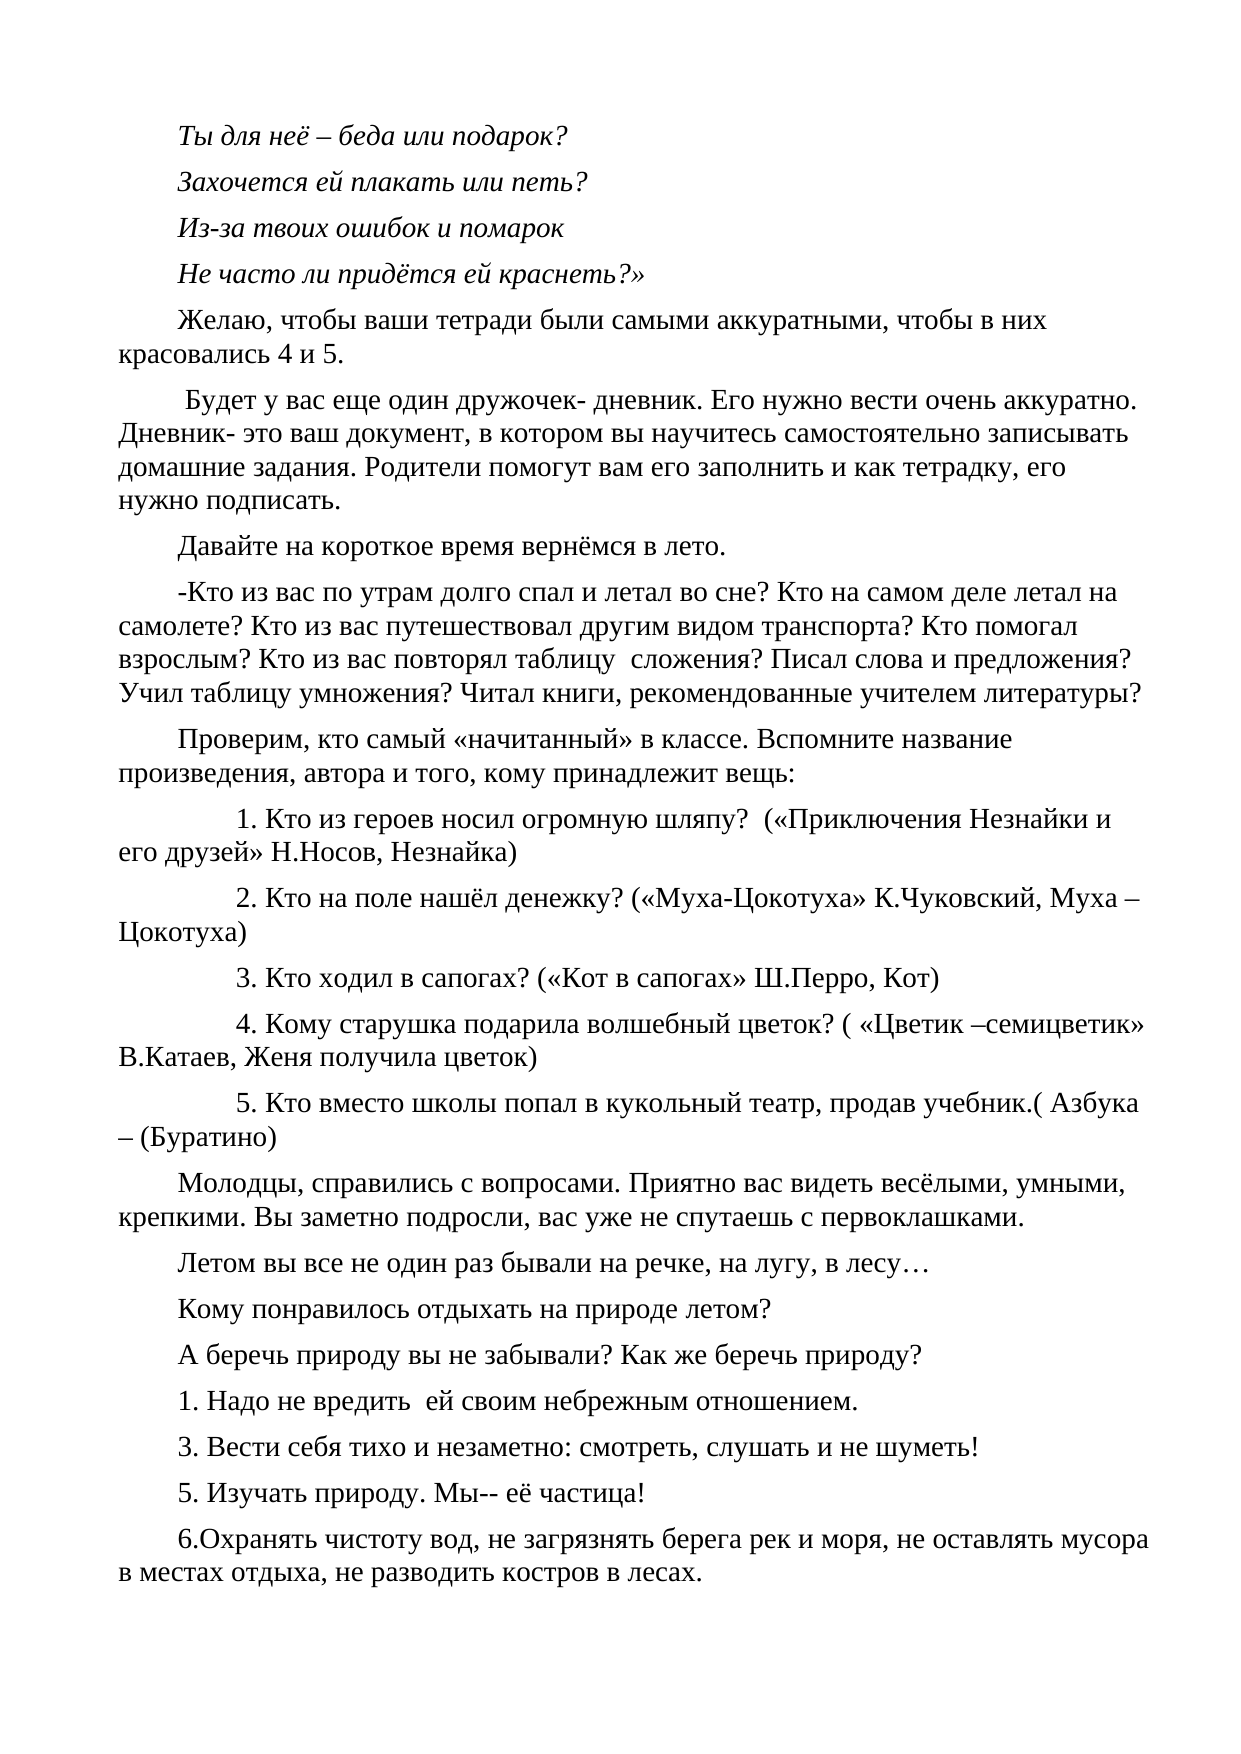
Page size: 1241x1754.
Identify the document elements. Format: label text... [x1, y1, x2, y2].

text 3. Вести себя тихо и незаметно: смотреть, слушать и не шуметь! [118, 1429, 1152, 1462]
text Будет у вас еще один дружочек- дневник. Его нужно вести очень аккуратно. Дневник- это ваш документ, в котором вы научитесь самостоятельно записывать домашние задания. Родители помогут вам его заполнить и как тетрадку, его нужно подписать. [118, 382, 1152, 516]
text 1. Кто из героев носил огромную шляпу? («Приключения Незнайки и его друзей» Н.Носов, Незнайка) [118, 801, 1152, 868]
text Летом вы все не один раз бывали на речке, на лугу, в лесу… [118, 1245, 1152, 1278]
text А беречь природу вы не забывали? Как же беречь природу? [118, 1337, 1152, 1370]
text 1. Надо не вредить ей своим небрежным отношением. [118, 1383, 1152, 1416]
text 4. Кому старушка подарила волшебный цветок? ( «Цветик –семицветик» В.Катаев, Женя получила цветок) [118, 1006, 1152, 1073]
text 6.Охранять чистоту вод, не загрязнять берега рек и моря, не оставлять мусора в местах отдыха, не разводить костров в лесах. [118, 1521, 1152, 1588]
text Из-за твоих ошибок и помарок [118, 210, 1152, 244]
text Кому понравилось отдыхать на природе летом? [118, 1291, 1152, 1324]
text Проверим, кто самый «начитанный» в классе. Вспомните название произведения, автора и того, кому принадлежит вещь: [118, 721, 1152, 788]
text 2. Кто на поле нашёл денежку? («Муха-Цокотуха» К.Чуковский, Муха –Цокотуха) [118, 880, 1152, 947]
text 5. Кто вместо школы попал в кукольный театр, продав учебник.( Азбука – (Буратино) [118, 1086, 1152, 1153]
text Молодцы, справились с вопросами. Приятно вас видеть весёлыми, умными, крепкими. Вы заметно подросли, вас уже не спутаешь с первоклашками. [118, 1165, 1152, 1232]
text -Кто из вас по утрам долго спал и летал во сне? Кто на самом деле летал на самолете? Кто из вас путешествовал другим видом транспорта? Кто помогал взрослым? Кто из вас повторял таблицу сложения? Писал слова и предложения? Учил таблицу умножения? Читал книги, рекомендованные учителем литературы? [118, 574, 1152, 709]
text Давайте на короткое время вернёмся в лето. [118, 528, 1152, 562]
text Не часто ли придётся ей краснеть?» [118, 256, 1152, 290]
text Ты для неё – беда или подарок? [118, 118, 1152, 152]
text Захочется ей плакать или петь? [118, 164, 1152, 198]
text Желаю, чтобы ваши тетради были самыми аккуратными, чтобы в них красовались 4 и 5. [118, 302, 1152, 369]
text 5. Изучать природу. Мы-- её частица! [118, 1475, 1152, 1508]
text 3. Кто ходил в сапогах? («Кот в сапогах» Ш.Перро, Кот) [118, 960, 1152, 993]
